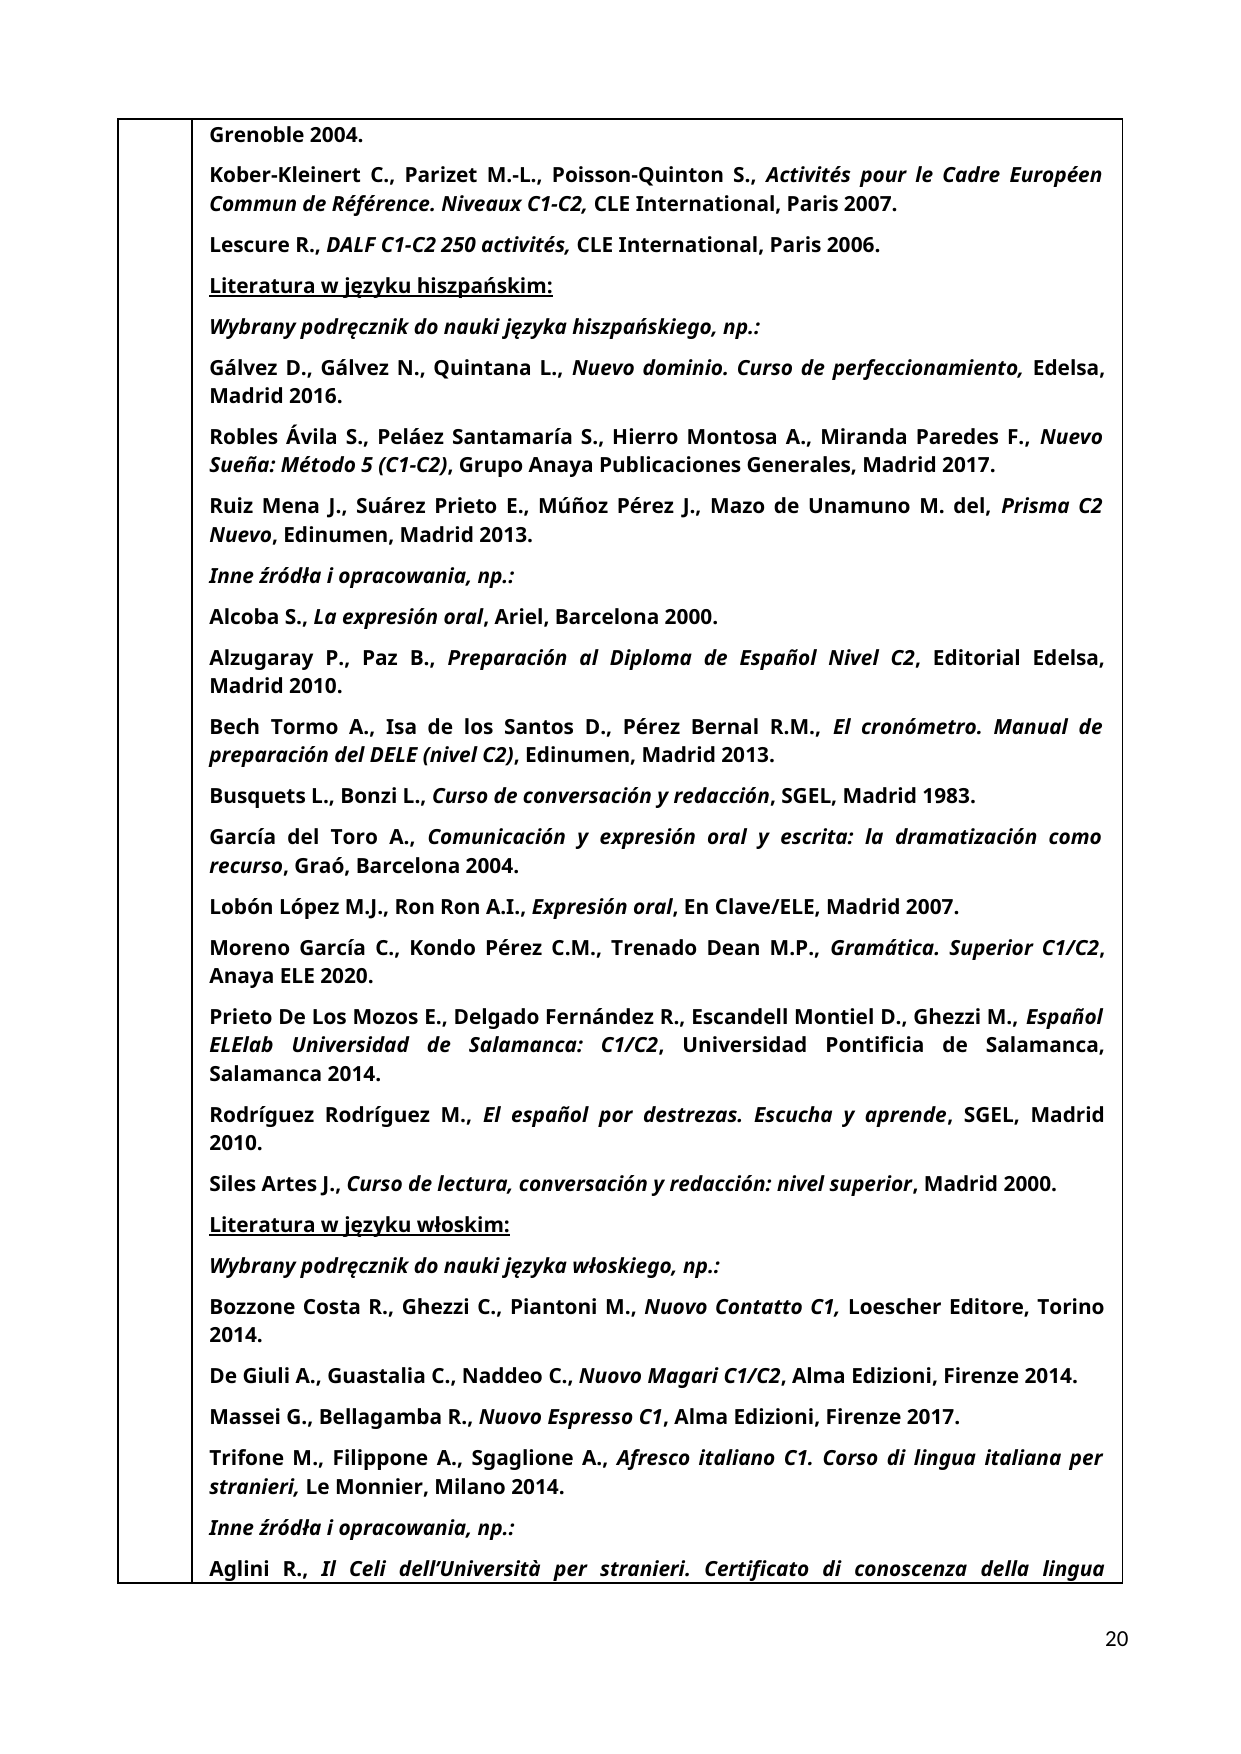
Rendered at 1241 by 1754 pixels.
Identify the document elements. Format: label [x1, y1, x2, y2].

table_cell [193, 120, 1122, 1582]
table_cell [119, 120, 191, 1582]
